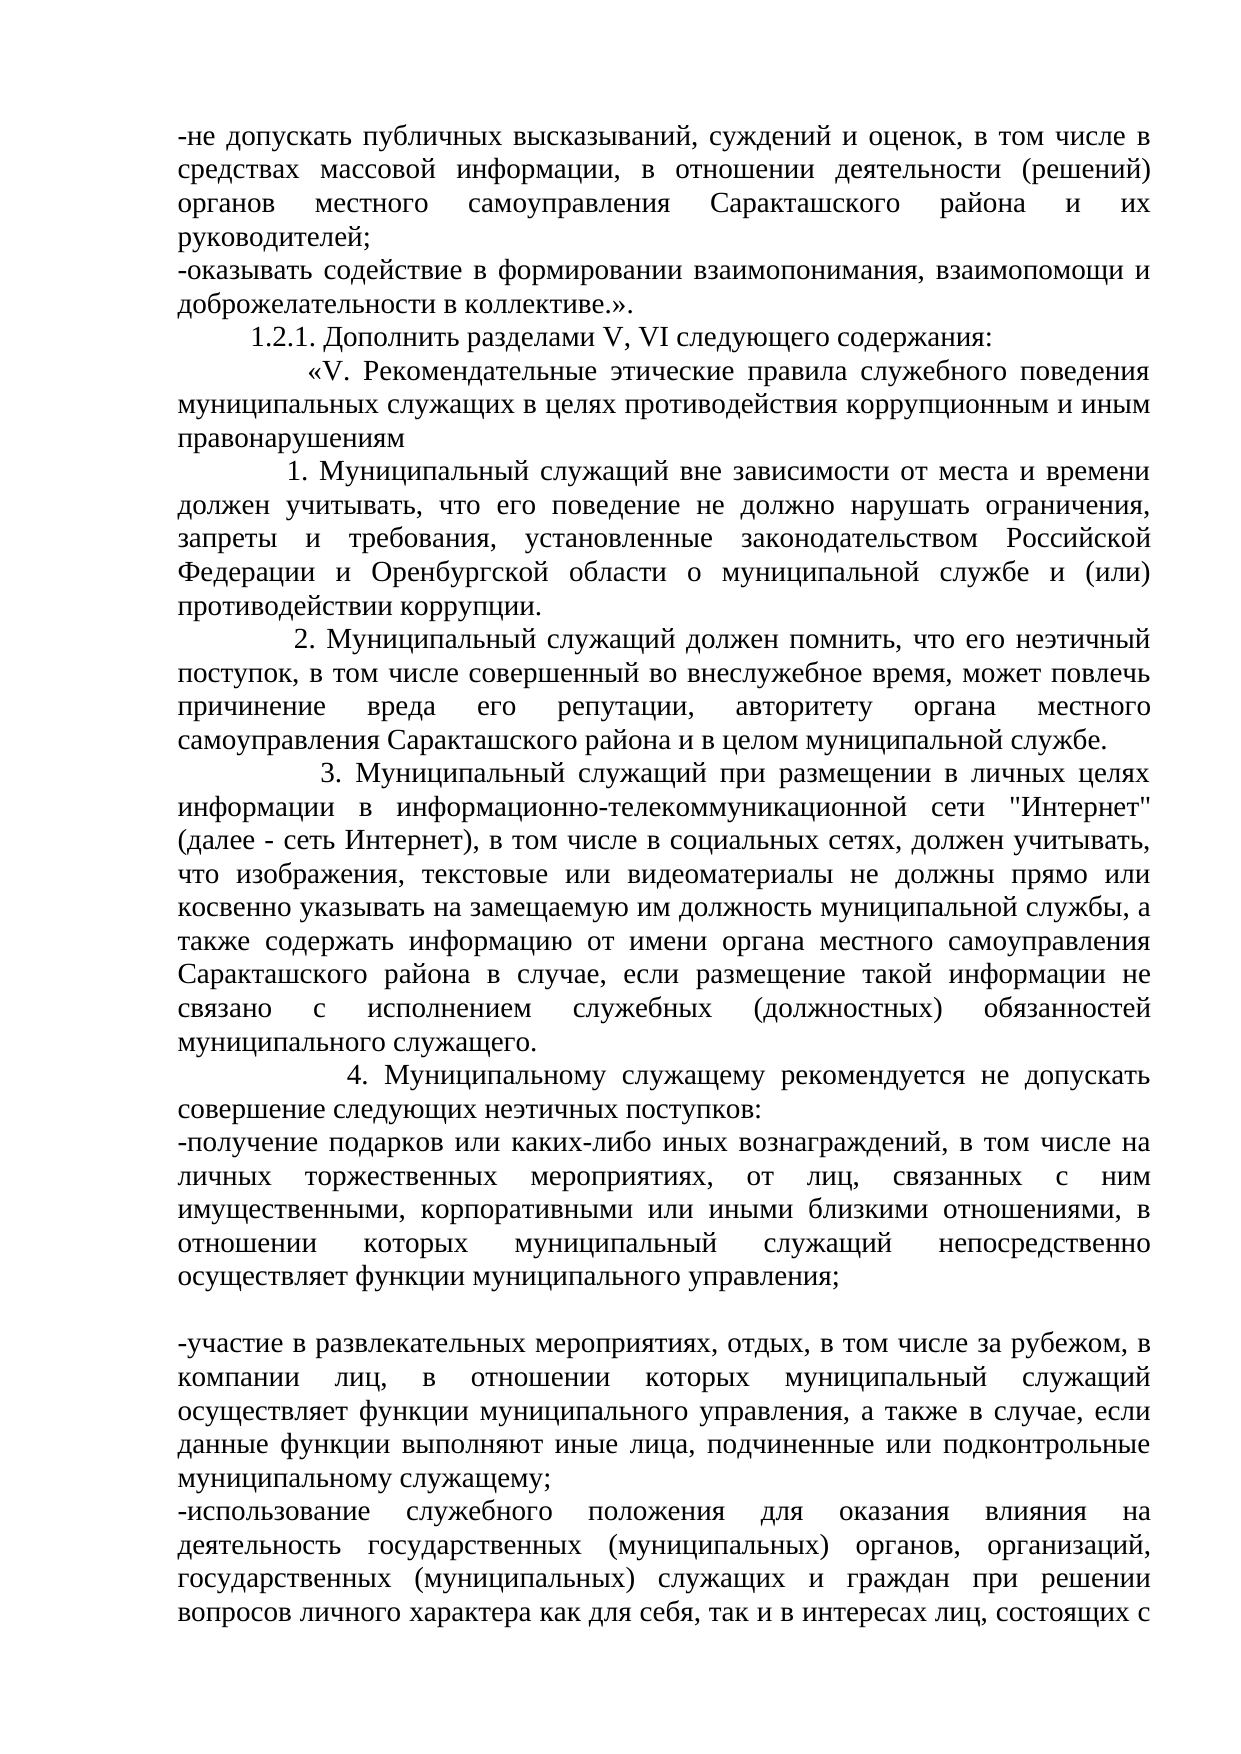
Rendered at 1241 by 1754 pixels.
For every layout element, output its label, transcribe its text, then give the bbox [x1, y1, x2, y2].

text 1. Муниципальный служащий вне зависимости от места и времени должен учитывать, что его поведение не должно нарушать ограничения, запреты и требования, установленные законодательством Российской Федерации и Оренбургской области о муниципальной службе и (или) противодействии коррупции. [177, 453, 1152, 621]
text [177, 1493, 1152, 1627]
text -оказывать содействие в формировании взаимопонимания, взаимопомощи и доброжелательности в коллективе.». [177, 252, 1152, 319]
text 3. Муниципальный служащий при размещении в личных целях информации в информационно-телекоммуникационной сети "Интернет" (далее - сеть Интернет), в том числе в социальных сетях, должен учитывать, что изображения, текстовые или видеоматериалы не должны прямо или косвенно указывать на замещаемую им должность муниципальной службы, а также содержать информацию от имени органа местного самоуправления Саракташского района в случае, если размещение такой информации не связано с исполнением служебных (должностных) обязанностей муниципального служащего. [177, 755, 1152, 1057]
text 4. Муниципальному служащему рекомендуется не допускать совершение следующих неэтичных поступков: [177, 1057, 1152, 1124]
text «V. Рекомендательные этические правила служебного поведения муниципальных служащих в целях противодействия коррупционным и иным правонарушениям [177, 353, 1152, 453]
text 1.2.1. Дополнить разделами V, VI следующего содержания: [177, 319, 1152, 353]
text -получение подарков или каких-либо иных вознаграждений, в том числе на личных торжественных мероприятиях, от лиц, связанных с ним имущественными, корпоративными или иными близкими отношениями, в отношении которых муниципальный служащий непосредственно осуществляет функции муниципального управления; [177, 1124, 1152, 1292]
text -участие в развлекательных мероприятиях, отдых, в том числе за рубежом, в компании лиц, в отношении которых муниципальный служащий осуществляет функции муниципального управления, а также в случае, если данные функции выполняют иные лица, подчиненные или подконтрольные муниципальному служащему; [177, 1326, 1152, 1493]
text 2. Муниципальный служащий должен помнить, что его неэтичный поступок, в том числе совершенный во внеслужебное время, может повлечь причинение вреда его репутации, авторитету органа местного самоуправления Саракташского района и в целом муниципальной службе. [177, 621, 1152, 755]
text -не допускать публичных высказываний, суждений и оценок, в том числе в средствах массовой информации, в отношении деятельности (решений) органов местного самоуправления Саракташского района и их руководителей; [177, 118, 1152, 252]
